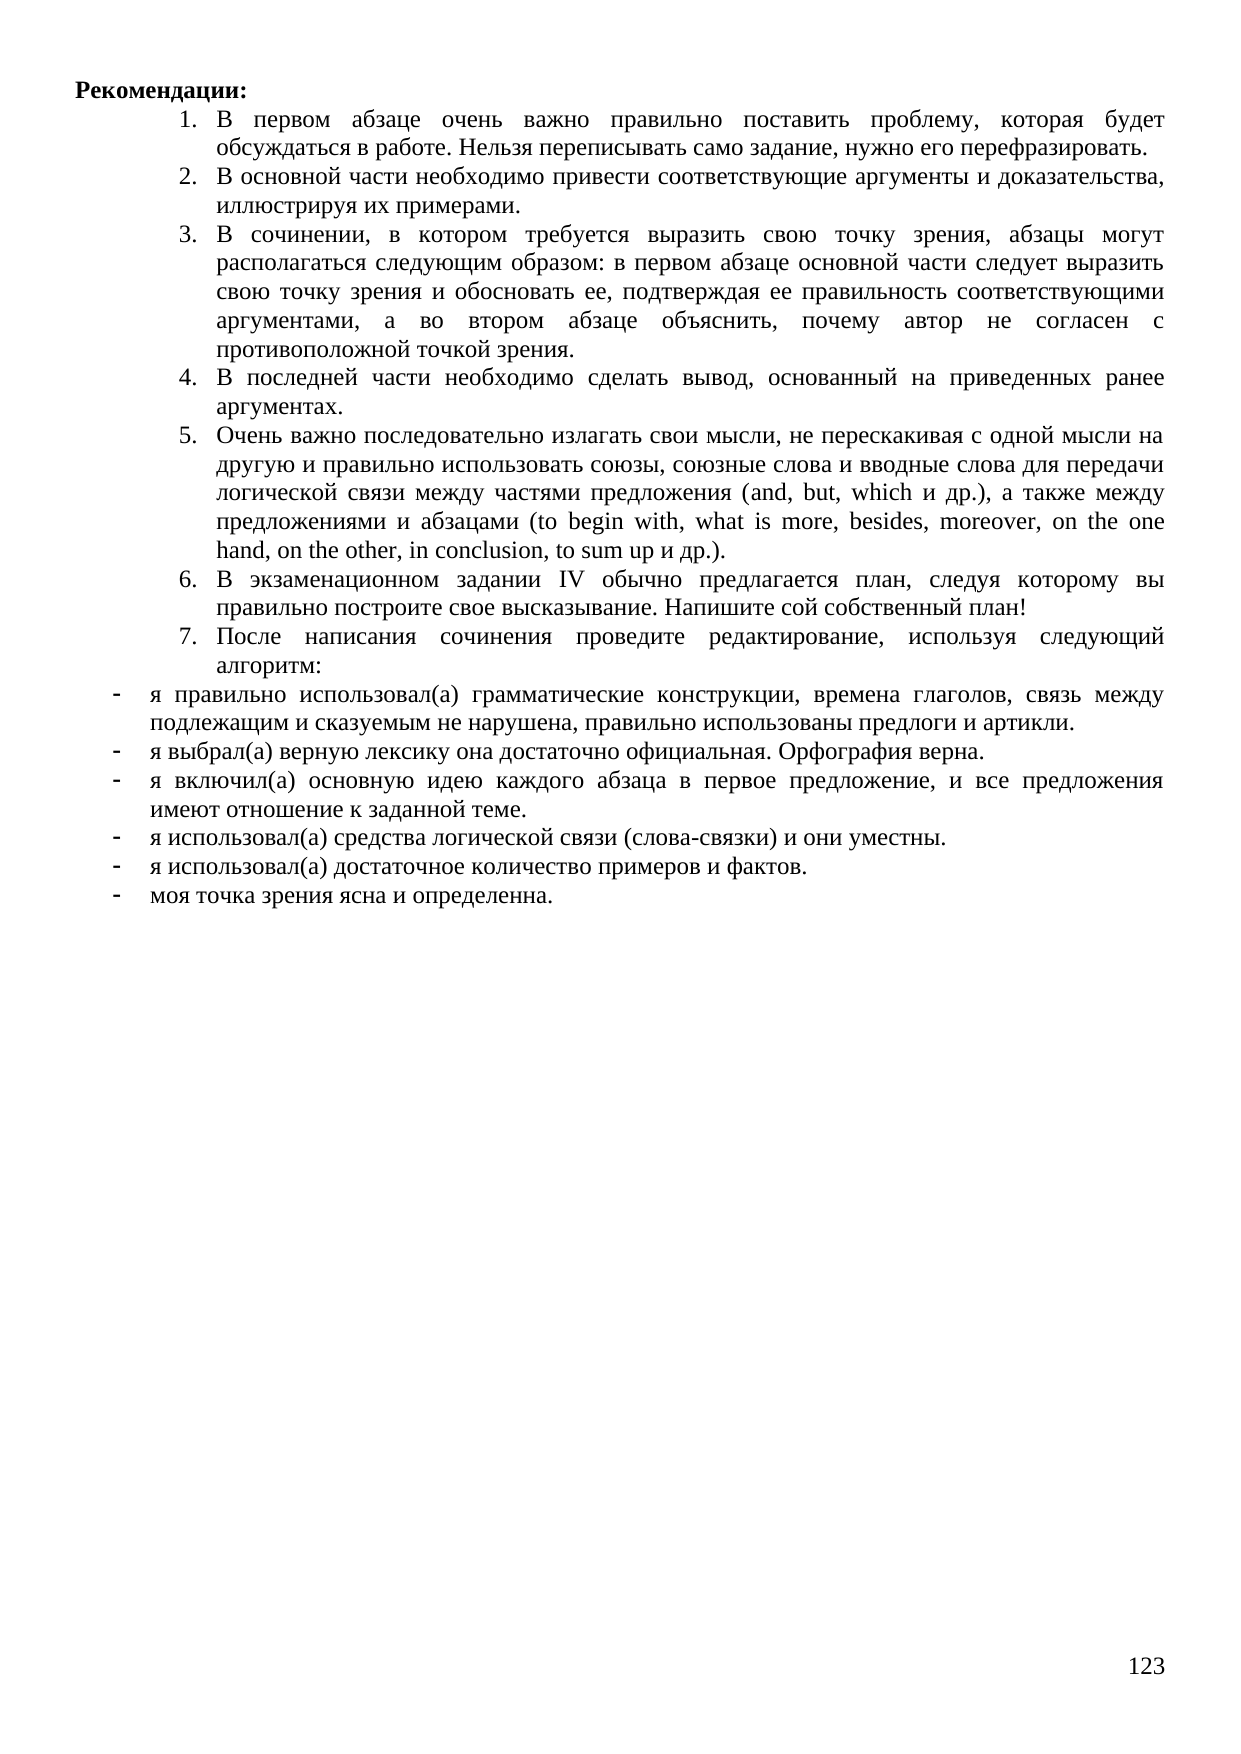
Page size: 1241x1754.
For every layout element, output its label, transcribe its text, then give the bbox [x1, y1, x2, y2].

list В сочинении, в котором требуется выразить свою точку зрения, абзацы могут располагаться следующим образом: в первом абзаце основной части следует выразить свою точку зрения и обосновать ее, подтверждая ее правильность соответствующими аргументами, а во втором абзаце объяснить, почему автор не согласен с противоположной точкой зрения. [178, 219, 1165, 362]
list После написания сочинения проведите редактирование, используя следующий алгоритм: [178, 621, 1165, 679]
list я использовал(а) средства логической связи (слова-связки) и они уместны. [112, 822, 1165, 851]
list В последней части необходимо сделать вывод, основанный на приведенных ранее аргументах. [178, 362, 1165, 420]
list Очень важно последовательно излагать свои мысли, не перескакивая с одной мысли на другую и правильно использовать союзы, союзные слова и вводные слова для передачи логической связи между частями предложения (and, but, which и др.), а также между предложениями и абзацами (to begin with, what is more, besides, moreover, on the one hand, on the other, in conclusion, to sum up и др.). [178, 420, 1165, 564]
list В экзаменационном задании IV обычно предлагается план, следуя которому вы правильно построите свое высказывание. Напишите сой собственный план! [178, 564, 1165, 621]
list я использовал(а) достаточное количество примеров и фактов. [112, 851, 1165, 880]
list В основной части необходимо привести соответствующие аргументы и доказательства, иллюстрируя их примерами. [178, 161, 1165, 219]
list я выбрал(а) верную лексику она достаточно официальная. Орфография верна. [112, 736, 1165, 765]
list я включил(а) основную идею каждого абзаца в первое предложение, и все предложения имеют отношение к заданной теме. [112, 765, 1165, 822]
list В первом абзаце очень важно правильно поставить проблему, которая будет обсуждаться в работе. Нельзя переписывать само задание, нужно его перефразировать. [178, 104, 1165, 161]
list моя точка зрения ясна и определенна. [112, 880, 1165, 909]
list я правильно использовал(а) грамматические конструкции, времена глаголов, связь между подлежащим и сказуемым не нарушена, правильно использованы предлоги и артикли. [112, 679, 1165, 736]
text Рекомендации: [75, 75, 1165, 104]
